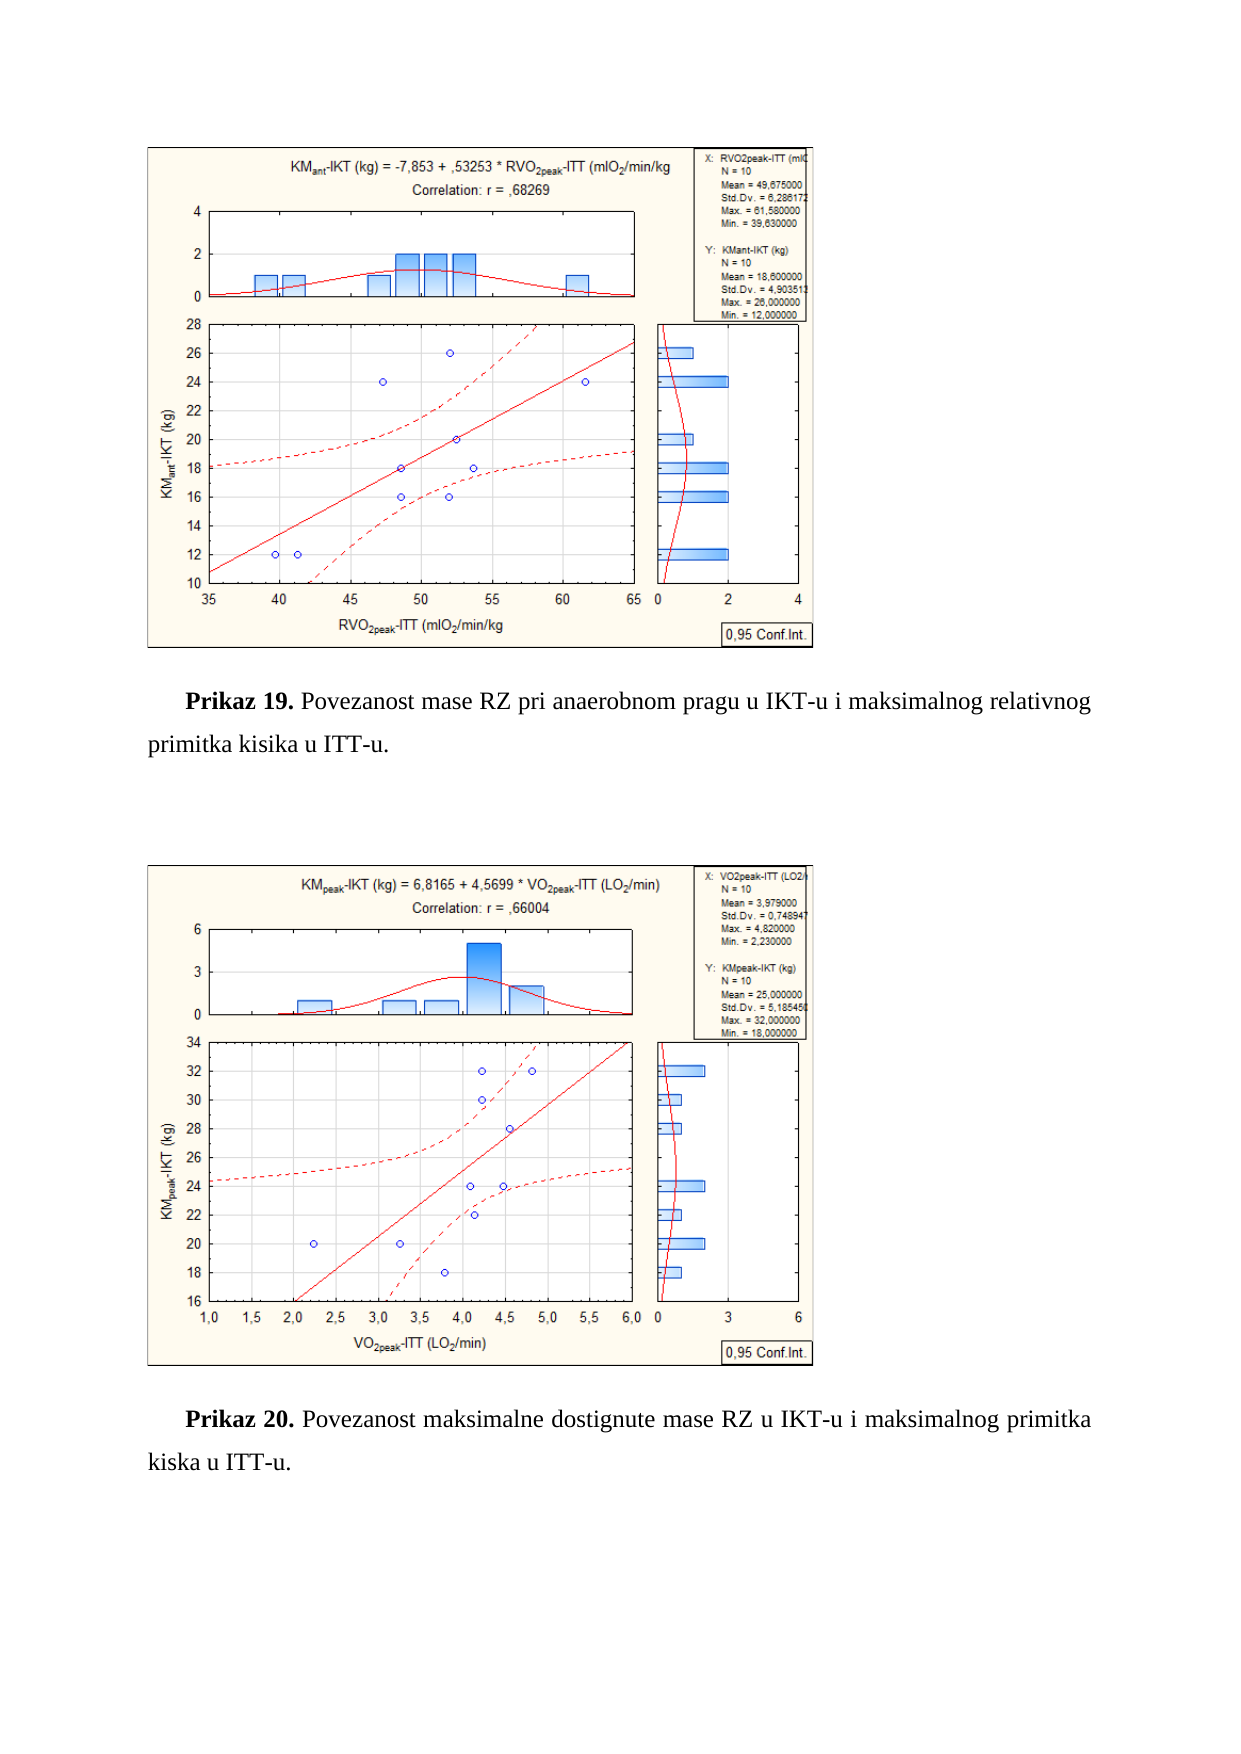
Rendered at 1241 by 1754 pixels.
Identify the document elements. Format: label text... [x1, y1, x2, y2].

text Prikaz 19. Povezanost mase RZ pri anaerobnom pragu u IKT-u i maksimalnog relativnog primitka kisika u ITT-u. [148, 686, 1093, 758]
picture [147, 865, 814, 1366]
picture [147, 147, 814, 648]
text Prikaz 20. Povezanost maksimalne dostignute mase RZ u IKT-u i maksimalnog primitka kiska u ITT-u. [148, 1404, 1093, 1476]
